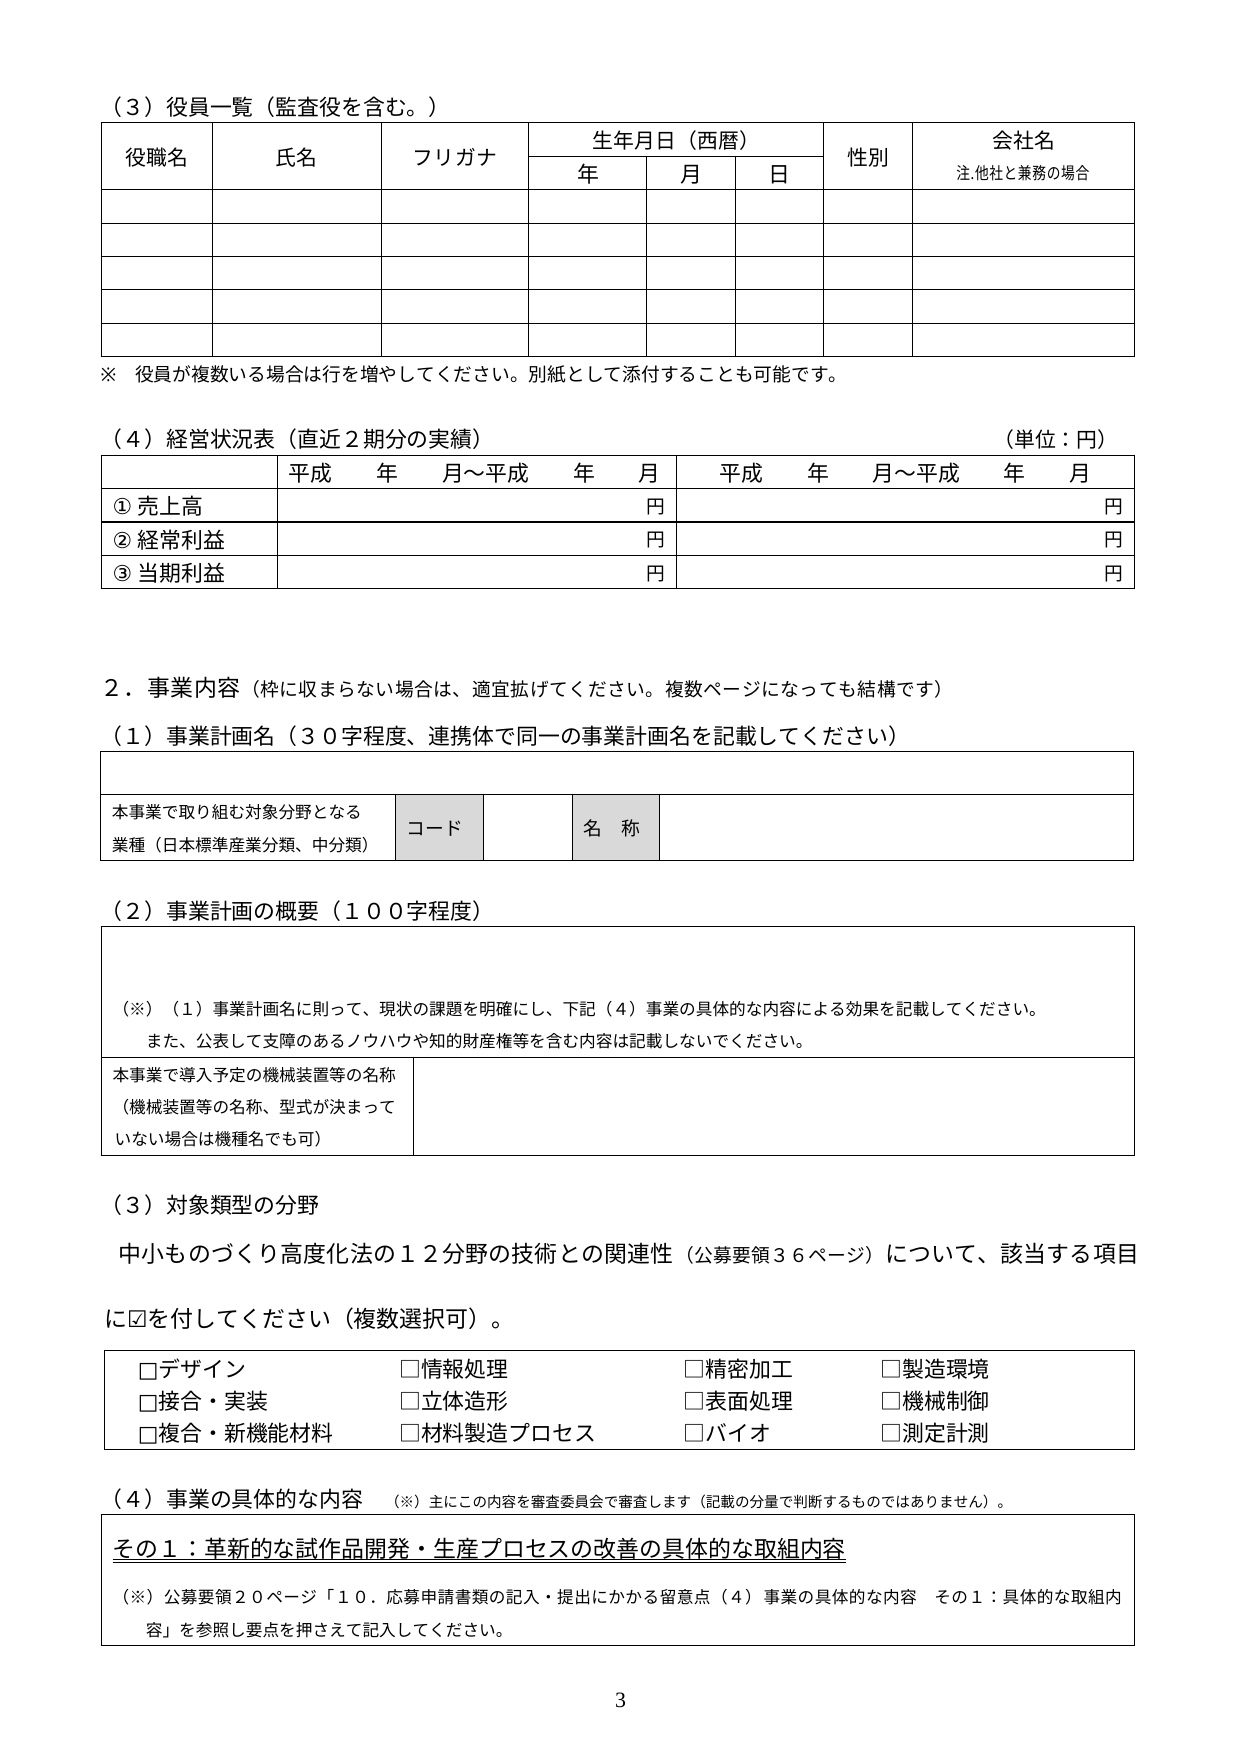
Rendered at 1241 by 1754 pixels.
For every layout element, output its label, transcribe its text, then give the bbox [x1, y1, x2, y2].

table_cell 年 [529, 157, 646, 189]
table_cell [913, 257, 1134, 289]
table_cell [382, 257, 528, 289]
table_cell [213, 290, 381, 323]
table_cell [647, 324, 735, 356]
table_cell 円 [677, 556, 1134, 588]
table_cell [736, 257, 823, 289]
table_cell [529, 257, 646, 289]
table_cell 名 称 [573, 795, 659, 860]
table_cell 円 [677, 489, 1134, 521]
table_cell [529, 190, 646, 222]
table_cell [382, 324, 528, 356]
table_header フリガナ [382, 123, 528, 189]
table_cell [913, 190, 1134, 222]
table_cell コード [396, 795, 483, 860]
table_cell 円 [677, 523, 1134, 555]
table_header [102, 1515, 1134, 1645]
text 中小ものづくり高度化法の１２分野の技術との関連性（公募要領３６ページ）について、該当する項目に☑を付してください（複数選択可）。 [104, 1221, 1140, 1350]
text （４）事業の具体的な内容 （※）主にこの内容を審査委員会で審査します（記載の分量で判断するものではありません）。 [100, 1482, 1140, 1514]
table_header 氏名 [213, 123, 381, 189]
text （２）事業計画の概要（１００字程度） [100, 893, 1140, 926]
table_cell [213, 224, 381, 256]
table_cell [824, 290, 912, 323]
table_cell 本事業で導入予定の機械装置等の名称 （機械装置等の名称、型式が決まっていない場合は機種名でも可） [102, 1058, 413, 1155]
table_cell [102, 257, 212, 289]
table_cell [647, 290, 735, 323]
table_cell [913, 290, 1134, 323]
table_cell ① 売上高 [102, 489, 277, 521]
text ※ 役員が複数いる場合は行を増やしてください。別紙として添付することも可能です。 [100, 357, 1140, 390]
table_cell [647, 190, 735, 222]
table_cell [529, 224, 646, 256]
table_cell [382, 290, 528, 323]
table_header 生年月日（西暦） [529, 123, 823, 156]
table_cell 円 [278, 523, 676, 555]
table_cell [382, 190, 528, 222]
table_cell [736, 224, 823, 256]
text ２．事業内容（枠に収まらない場合は、適宜拡げてください。複数ページになっても結構です） [100, 654, 1140, 719]
table_cell [529, 324, 646, 356]
table_cell [660, 795, 1133, 860]
table_header 平成 年 月～平成 年 月 [677, 456, 1134, 488]
table_cell [213, 324, 381, 356]
table_cell [913, 224, 1134, 256]
table_cell [529, 290, 646, 323]
table_cell [736, 290, 823, 323]
table_cell [102, 324, 212, 356]
table_cell [647, 257, 735, 289]
table_cell 月 [647, 157, 735, 189]
table_cell [484, 795, 572, 860]
table_cell [913, 324, 1134, 356]
table_cell [824, 224, 912, 256]
table_cell [736, 324, 823, 356]
table_header 会社名 注.他社と兼務の場合 [913, 123, 1134, 189]
table_cell [414, 1058, 1134, 1155]
table_header □デザイン □情報処理 □精密加工 □製造環境 □接合・実装 □立体造形 □表面処理 □機械制御 □複合・新機能材料 □材料製造プロセス □バイオ □測定計測 [105, 1351, 1134, 1448]
table_cell 円 [278, 489, 676, 521]
table_header 性別 [824, 123, 912, 189]
table_header （※）（１）事業計画名に則って、現状の課題を明確にし、下記（４）事業の具体的な内容による効果を記載してください。 また、公表して支障のあるノウハウや知的財産権等を含む内容は記載しないでください。 [102, 927, 1134, 1057]
table_cell 本事業で取り組む対象分野となる 業種（日本標準産業分類、中分類） [101, 795, 395, 860]
table_cell [736, 190, 823, 222]
table_header 平成 年 月～平成 年 月 [278, 456, 676, 488]
table_cell [213, 257, 381, 289]
text （１）事業計画名（３０字程度、連携体で同一の事業計画名を記載してください） [100, 719, 1140, 751]
table_cell 日 [736, 157, 823, 189]
text （３）役員一覧（監査役を含む。） [100, 90, 1140, 122]
table_cell [213, 190, 381, 222]
table_cell 円 [278, 556, 676, 588]
table_cell ② 経常利益 [102, 523, 277, 555]
table_cell [102, 224, 212, 256]
table_header [102, 456, 277, 488]
table_cell [824, 257, 912, 289]
text （３）対象類型の分野 [100, 1188, 1140, 1221]
table_cell [382, 224, 528, 256]
table_cell [824, 190, 912, 222]
text （４）経営状況表（直近２期分の実績） （単位：円） [100, 422, 1140, 454]
table_cell [102, 190, 212, 222]
table_cell [824, 324, 912, 356]
table_header [101, 752, 1133, 794]
table_cell [102, 290, 212, 323]
table_cell ③ 当期利益 [102, 556, 277, 588]
table_header 役職名 [102, 123, 212, 189]
table_cell [647, 224, 735, 256]
